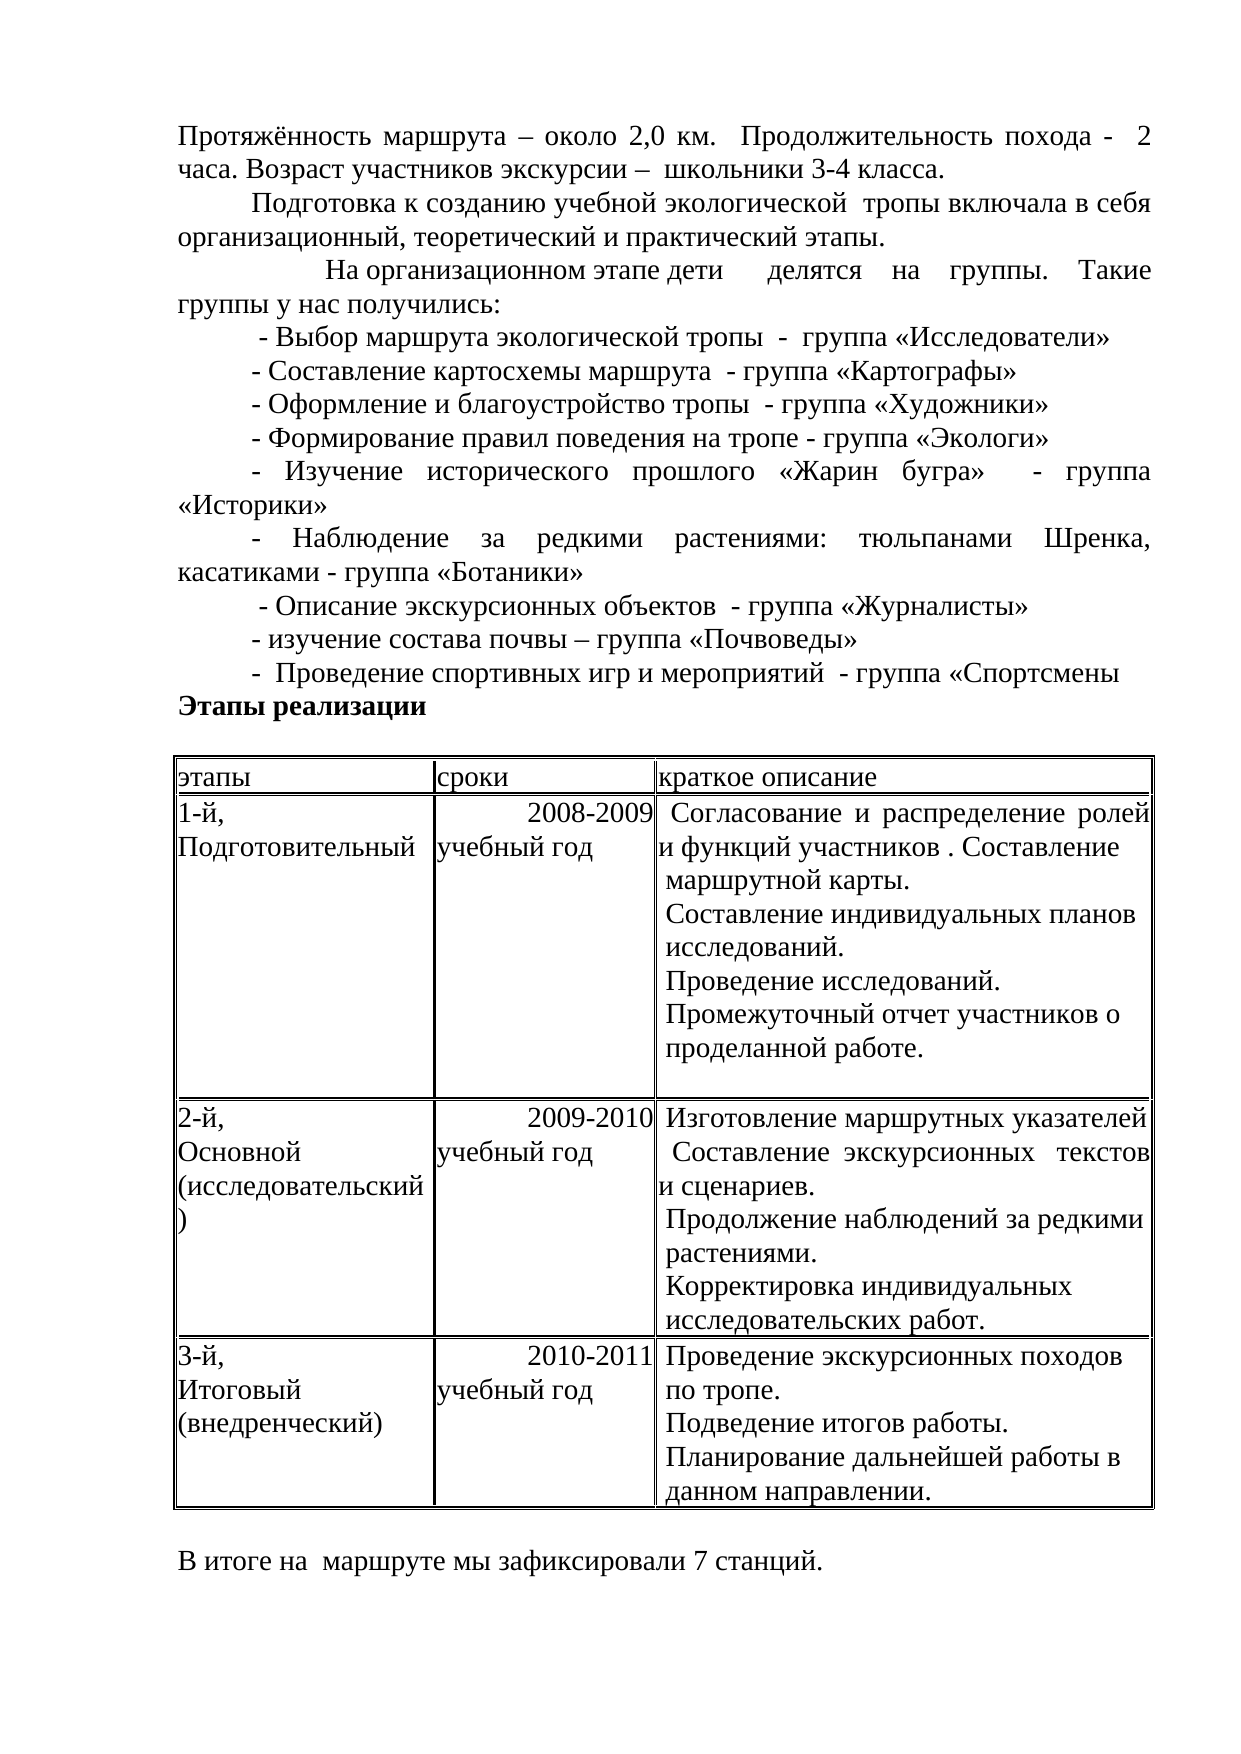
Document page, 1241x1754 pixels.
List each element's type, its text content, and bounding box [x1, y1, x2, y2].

table_cell 2-й, Основной (исследовательский) [177, 1097, 433, 1335]
text На организационном этапе дети делятся на группы. Такие группы у нас получились: [177, 252, 1152, 319]
text - Описание экскурсионных объектов - группа «Журналисты» [177, 588, 1152, 621]
text В итоге на маршруте мы зафиксировали 7 станций. [177, 1543, 1152, 1577]
text Подготовка к созданию учебной экологической тропы включала в себя организационный, теоретический и практический этапы. [177, 185, 1152, 252]
table_cell Проведение экскурсионных походов по тропе. Подведение итогов работы. Планирование дальнейшей работы в данном направлении. [656, 1335, 1152, 1506]
text - Формирование правил поведения на тропе - группа «Экологи» [177, 420, 1152, 453]
table_cell Изготовление маршрутных указателей Составление экскурсионных текстов и сценариев. Продолжение наблюдений за редкими растениями. Корректировка индивидуальных исследовательских работ. [657, 1097, 1152, 1335]
text - Оформление и благоустройство тропы - группа «Художники» [177, 386, 1152, 420]
table_cell 1-й, Подготовительный [177, 792, 433, 1097]
table_header сроки [434, 759, 656, 792]
subtitle Этапы реализации [177, 688, 1152, 722]
table_cell 3-й, Итоговый (внедренческий) [177, 1335, 434, 1506]
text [177, 118, 1152, 185]
table_header краткое описание [656, 759, 1151, 792]
text - Составление картосхемы маршрута - группа «Картографы» [177, 353, 1152, 386]
table_cell 2008-2009 учебный год [436, 796, 654, 1097]
text - Наблюдение за редкими растениями: тюльпанами Шренка, касатиками - группа «Ботаники» [177, 521, 1152, 588]
text - Выбор маршрута экологической тропы - группа «Исследователи» [177, 319, 1152, 353]
table_cell 2009-2010 учебный год [436, 1101, 654, 1335]
table_cell Согласование и распределение ролей и функций участников . Составление маршрутной карты. Составление индивидуальных планов исследований. Проведение исследований. Промежуточный отчет участников о проделанной работе. [657, 792, 1152, 1097]
text - Проведение спортивных игр и мероприятий - группа «Спортсмены [177, 655, 1152, 688]
table_cell 2010-2011 учебный год [434, 1339, 656, 1506]
text - изучение состава почвы – группа «Почвоведы» [177, 621, 1152, 655]
table_header этапы [177, 759, 434, 792]
text - Изучение исторического прошлого «Жарин бугра» - группа «Историки» [177, 453, 1152, 521]
